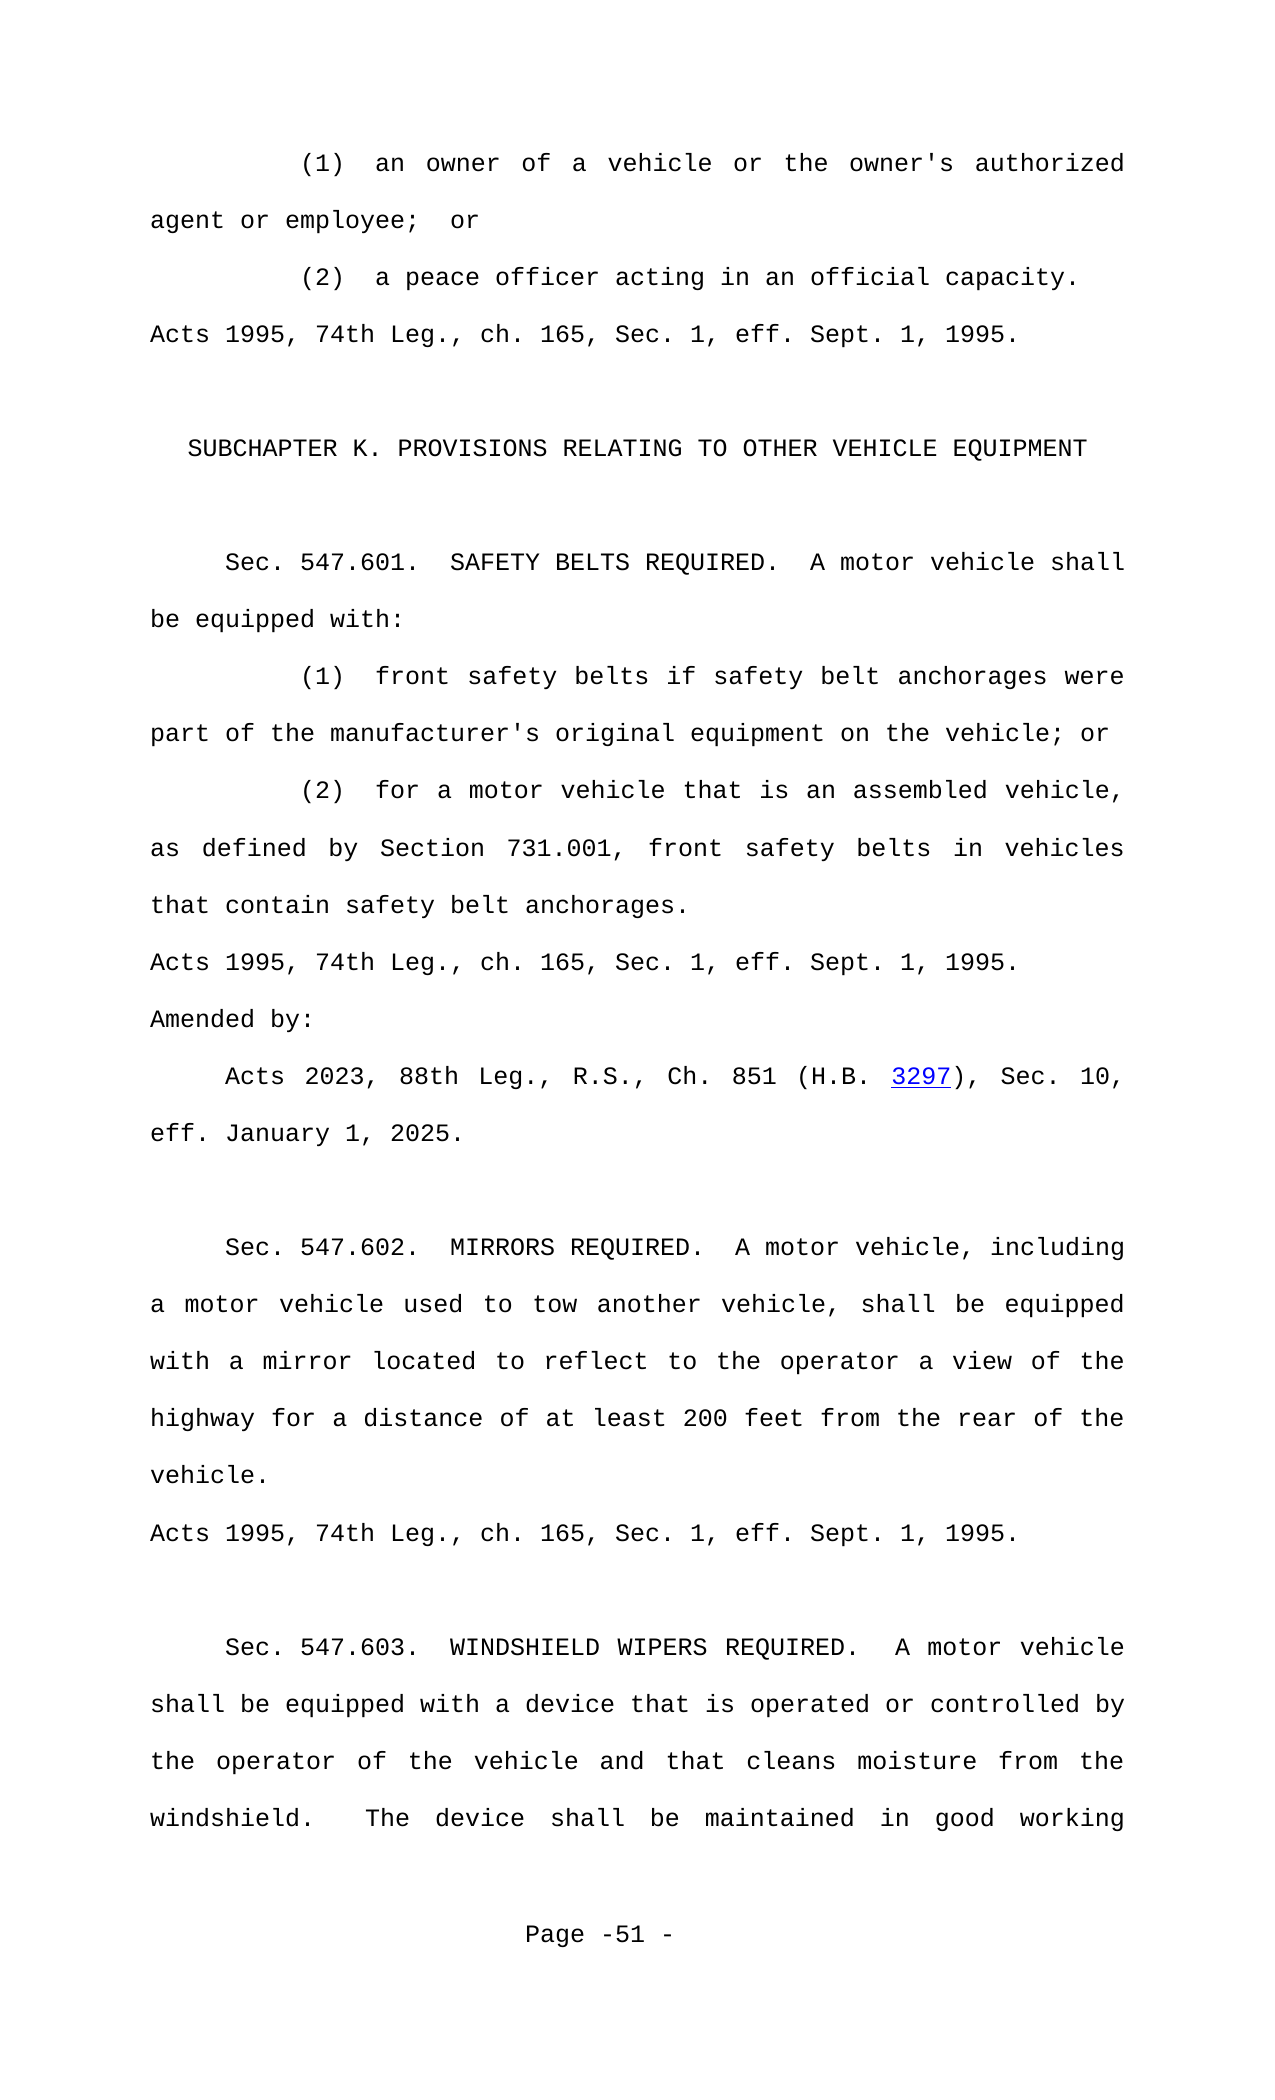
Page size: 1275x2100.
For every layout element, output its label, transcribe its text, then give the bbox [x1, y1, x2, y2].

text SUBCHAPTER K. PROVISIONS RELATING TO OTHER VEHICLE EQUIPMENT [150, 435, 1125, 464]
text Amended by: [150, 1006, 1125, 1035]
text (2) for a motor vehicle that is an assembled vehicle, as defined by Section 731.001, front safety belts in vehicles that contain safety belt anchorages. [150, 778, 1125, 921]
text (2) a peace officer acting in an official capacity. [150, 264, 1125, 293]
text Acts 1995, 74th Leg., ch. 165, Sec. 1, eff. Sept. 1, 1995. [150, 1520, 1125, 1548]
text Acts 1995, 74th Leg., ch. 165, Sec. 1, eff. Sept. 1, 1995. [150, 321, 1125, 350]
text (1) an owner of a vehicle or the owner's authorized agent or employee; or [150, 150, 1125, 236]
text Sec. 547.601. SAFETY BELTS REQUIRED. A motor vehicle shall be equipped with: [150, 549, 1125, 635]
text (1) front safety belts if safety belt anchorages were part of the manufacturer's original equipment on the vehicle; or [150, 664, 1125, 749]
text Sec. 547.602. MIRRORS REQUIRED. A motor vehicle, including a motor vehicle used to tow another vehicle, shall be equipped with a mirror located to reflect to the operator a view of the highway for a distance of at least 200 feet from the rear of the vehicle. [150, 1234, 1125, 1491]
text Acts 2023, 88th Leg., R.S., Ch. 851 (H.B. 3297), Sec. 10, eff. January 1, 2025. [150, 1063, 1125, 1149]
text Acts 1995, 74th Leg., ch. 165, Sec. 1, eff. Sept. 1, 1995. [150, 949, 1125, 978]
